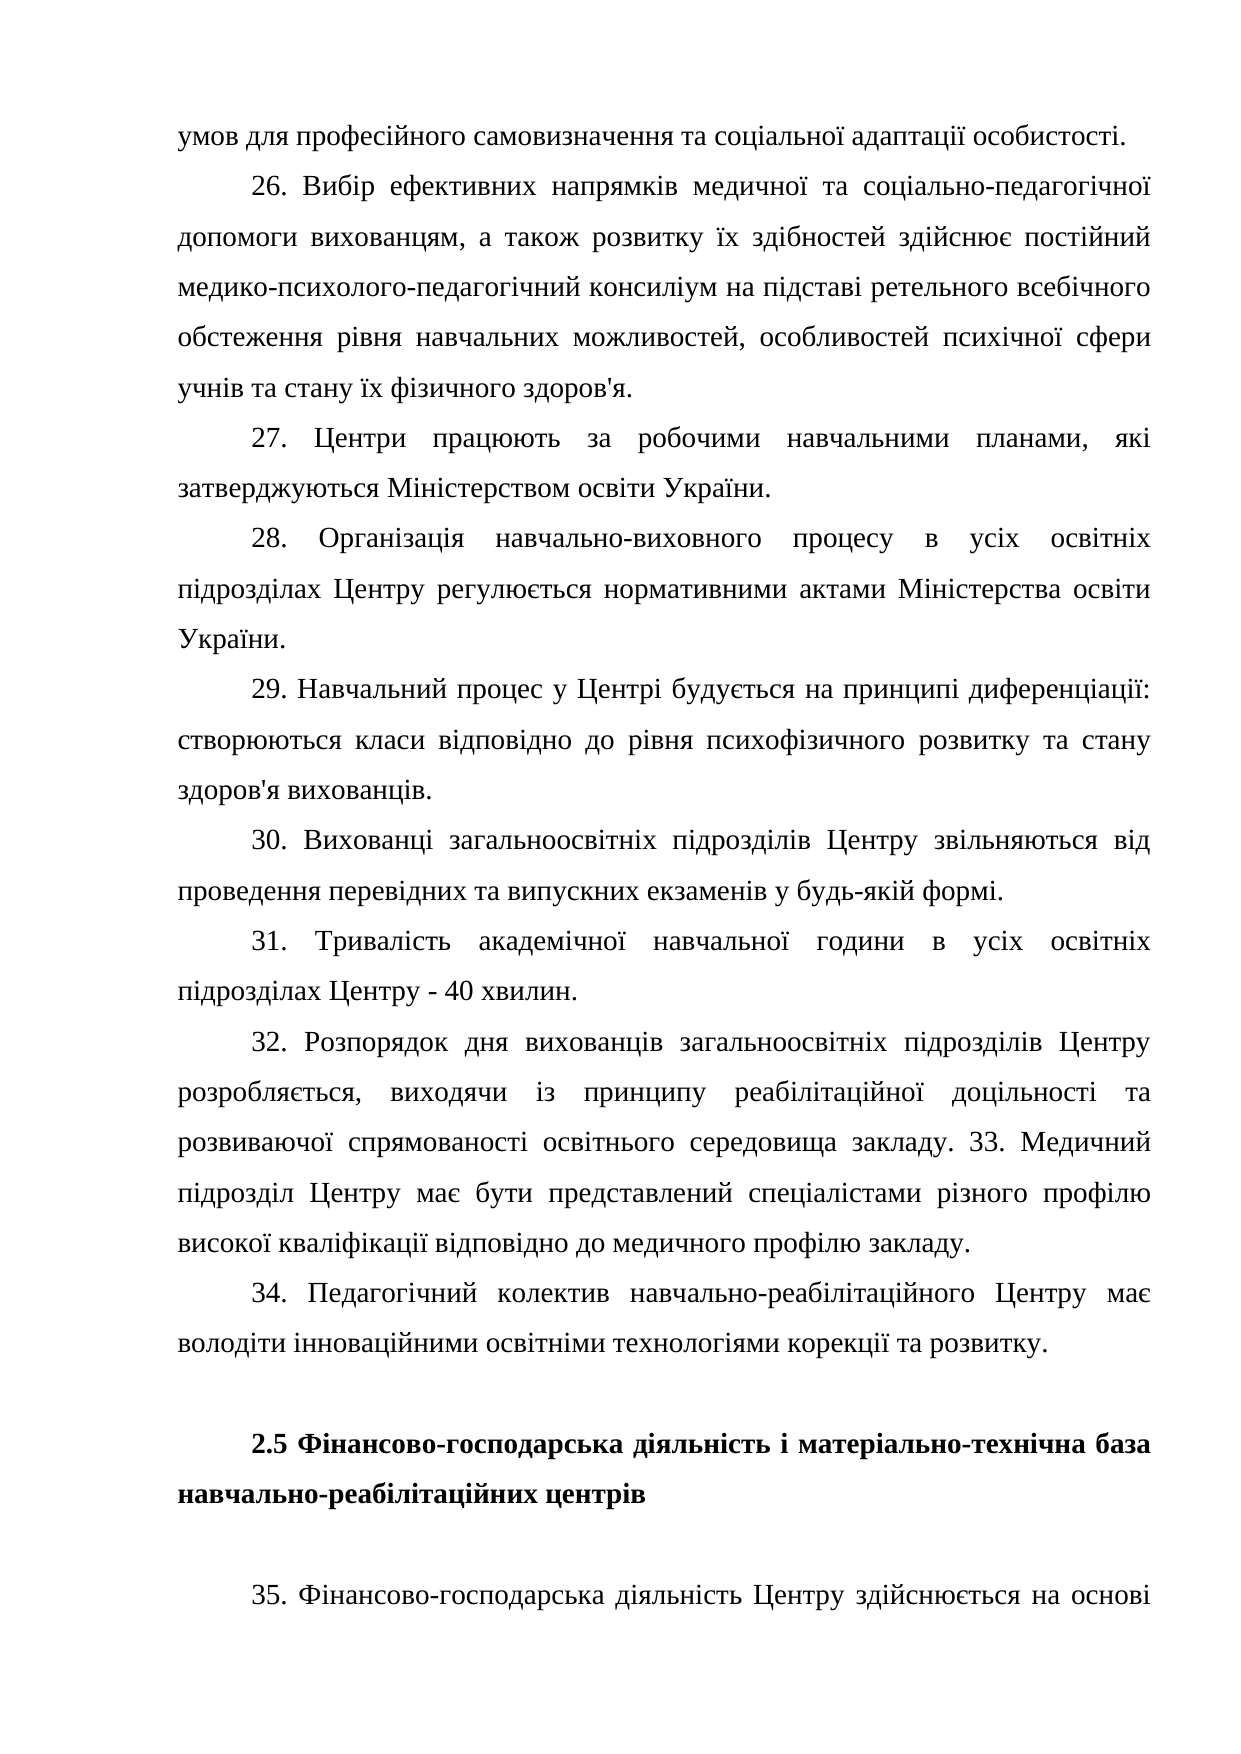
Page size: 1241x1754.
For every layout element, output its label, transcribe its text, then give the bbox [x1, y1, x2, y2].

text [177, 1577, 1152, 1611]
text 32. Розпорядок дня вихованців загальноосвітніх підрозділів Центру розробляється, виходячи із принципу реабілітаційної доцільності та розвиваючої спрямованості освітнього середовища закладу. 33. Медичний підрозділ Центру має бути представлений спеціалістами різного профілю високої кваліфікації відповідно до медичного профілю закладу. [177, 1024, 1152, 1258]
text 31. Тривалість академічної навчальної години в усіх освітніх підрозділах Центру - 40 хвилин. [177, 923, 1152, 1007]
text 28. Організація навчально-виховного процесу в усіх освітніх підрозділах Центру регулюється нормативними актами Міністерства освіти України. [177, 521, 1152, 655]
text 30. Вихованці загальноосвітніх підрозділів Центру звільняються від проведення перевідних та випускних екзаменів у будь-якій формі. [177, 822, 1152, 906]
text 34. Педагогічний колектив навчально-реабілітаційного Центру має володіти інноваційними освітніми технологіями корекції та розвитку. [177, 1275, 1152, 1359]
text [177, 118, 1152, 152]
text 2.5 Фінансово-господарська діяльність і матеріально-технічна база навчально-реабілітаційних центрів [177, 1426, 1152, 1510]
text 27. Центри працюють за робочими навчальними планами, які затверджуються Міністерством освіти України. [177, 420, 1152, 504]
text 26. Вибір ефективних напрямків медичної та соціально-педагогічної допомоги вихованцям, а також розвитку їх здібностей здійснює постійний медико-психолого-педагогічний консиліум на підставі ретельного всебічного обстеження рівня навчальних можливостей, особливостей психічної сфери учнів та стану їх фізичного здоров'я. [177, 168, 1152, 403]
text 29. Навчальний процес у Центрі будується на принципі диференціації: створюються класи відповідно до рівня психофізичного розвитку та стану здоров'я вихованців. [177, 672, 1152, 806]
